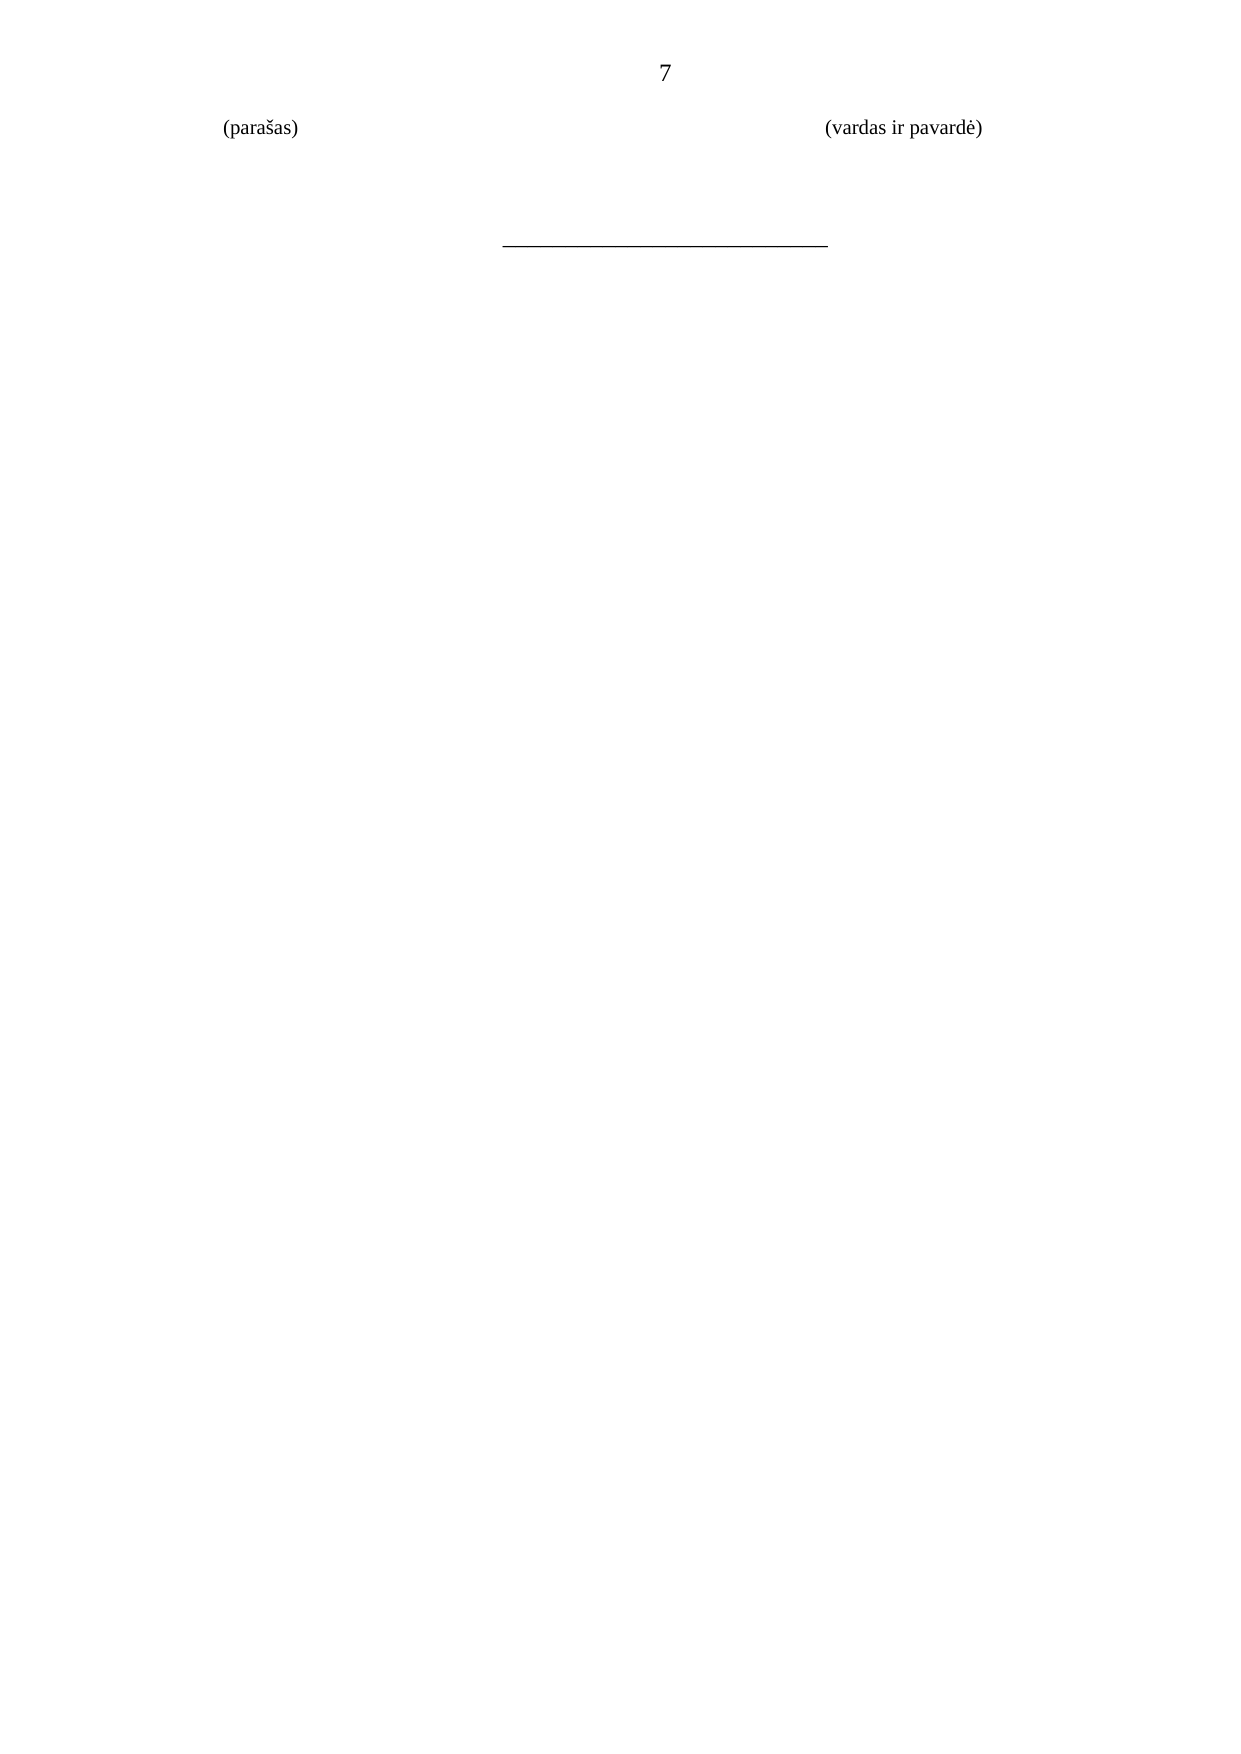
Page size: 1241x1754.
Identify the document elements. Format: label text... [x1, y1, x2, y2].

text __________________________ [150, 221, 1180, 250]
text (parašas) (vardas ir pavardė) [150, 115, 1180, 139]
